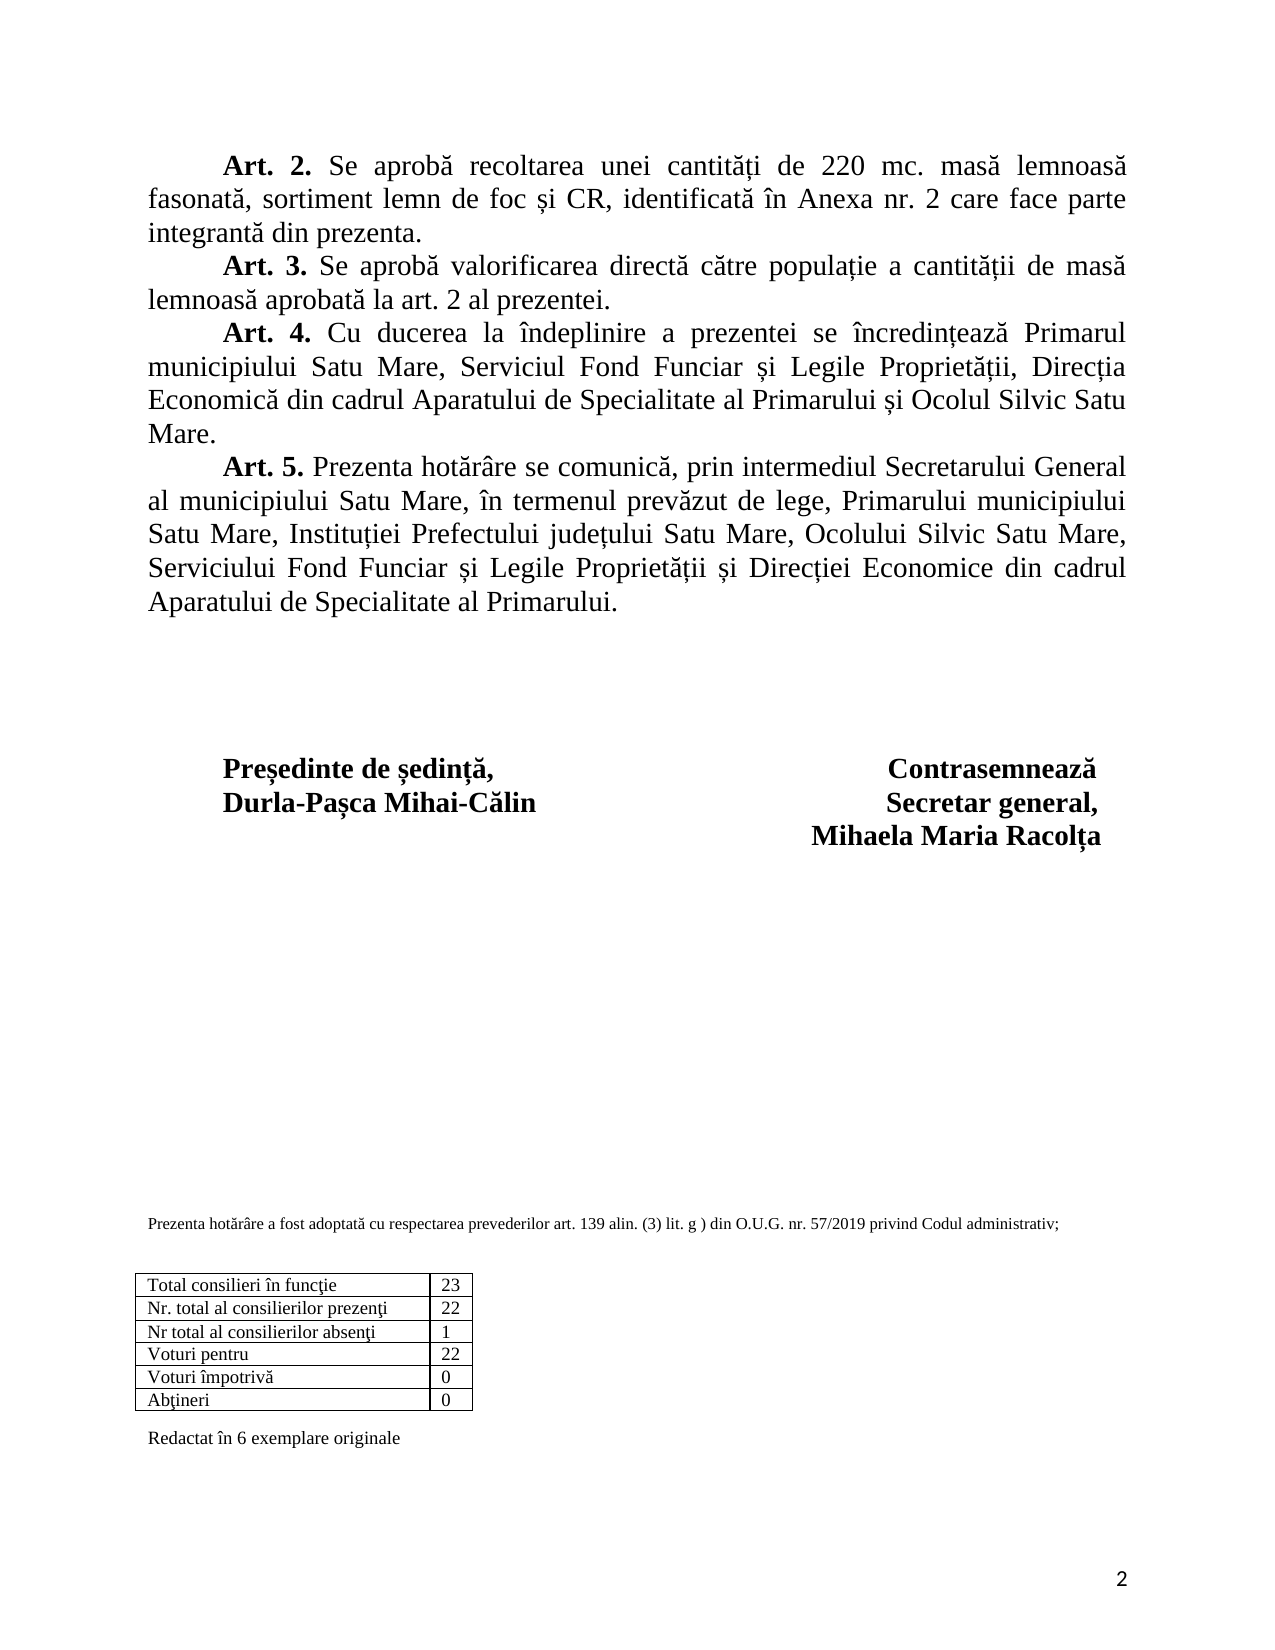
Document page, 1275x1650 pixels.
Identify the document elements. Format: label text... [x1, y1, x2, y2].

table_cell Voturi pentru [136, 1343, 429, 1365]
text Mihaela Maria Racolța [148, 818, 1216, 852]
text Redactat în 6 exemplare originale [148, 1427, 1216, 1448]
table_cell 1 [431, 1321, 472, 1342]
text Președinte de ședință, Contrasemnează [148, 751, 1216, 785]
table_cell Abţineri [136, 1389, 429, 1410]
table_cell 22 [431, 1343, 472, 1365]
table_cell 0 [431, 1366, 472, 1387]
text Art. 3. Se aprobă valorificarea directă către populație a cantității de masă lemnoasă aprobată la art. 2 al prezentei. [148, 248, 1127, 315]
text Art. 2. Se aprobă recoltarea unei cantități de 220 mc. masă lemnoasă fasonată, sortiment lemn de foc și CR, identificată în Anexa nr. 2 care face parte integrantă din prezenta. [148, 148, 1127, 248]
text Durla-Pașca Mihai-Călin Secretar general, [148, 785, 1216, 818]
text Art. 4. Cu ducerea la îndeplinire a prezentei se încredințează Primarul municipiului Satu Mare, Serviciul Fond Funciar și Legile Proprietății, Direcția Economică din cadrul Aparatului de Specialitate al Primarului și Ocolul Silvic Satu Mare. Art. 5. Prezenta hotărâre se comunică, prin intermediul Secretarului General al municipiului Satu Mare, în termenul prevăzut de lege, Primarului municipiului Satu Mare, Instituției Prefectului județului Satu Mare, Ocolului Silvic Satu Mare, Serviciului Fond Funciar și Legile Proprietății și Direcției Economice din cadrul Aparatului de Specialitate al Primarului. [148, 315, 1127, 617]
table_header Total consilieri în funcţie [136, 1274, 429, 1296]
table_cell Voturi împotrivă [136, 1366, 429, 1387]
table_cell 22 [431, 1297, 472, 1320]
table_cell Nr total al consilierilor absenţi [136, 1321, 429, 1342]
table_cell Nr. total al consilierilor prezenţi [136, 1297, 429, 1320]
text Prezenta hotărâre a fost adoptată cu respectarea prevederilor art. 139 alin. (3) lit. g ) din O.U.G. nr. 57/2019 privind Codul administrativ; [148, 1214, 1216, 1233]
table_header 23 [431, 1274, 472, 1296]
table_cell 0 [431, 1389, 472, 1410]
